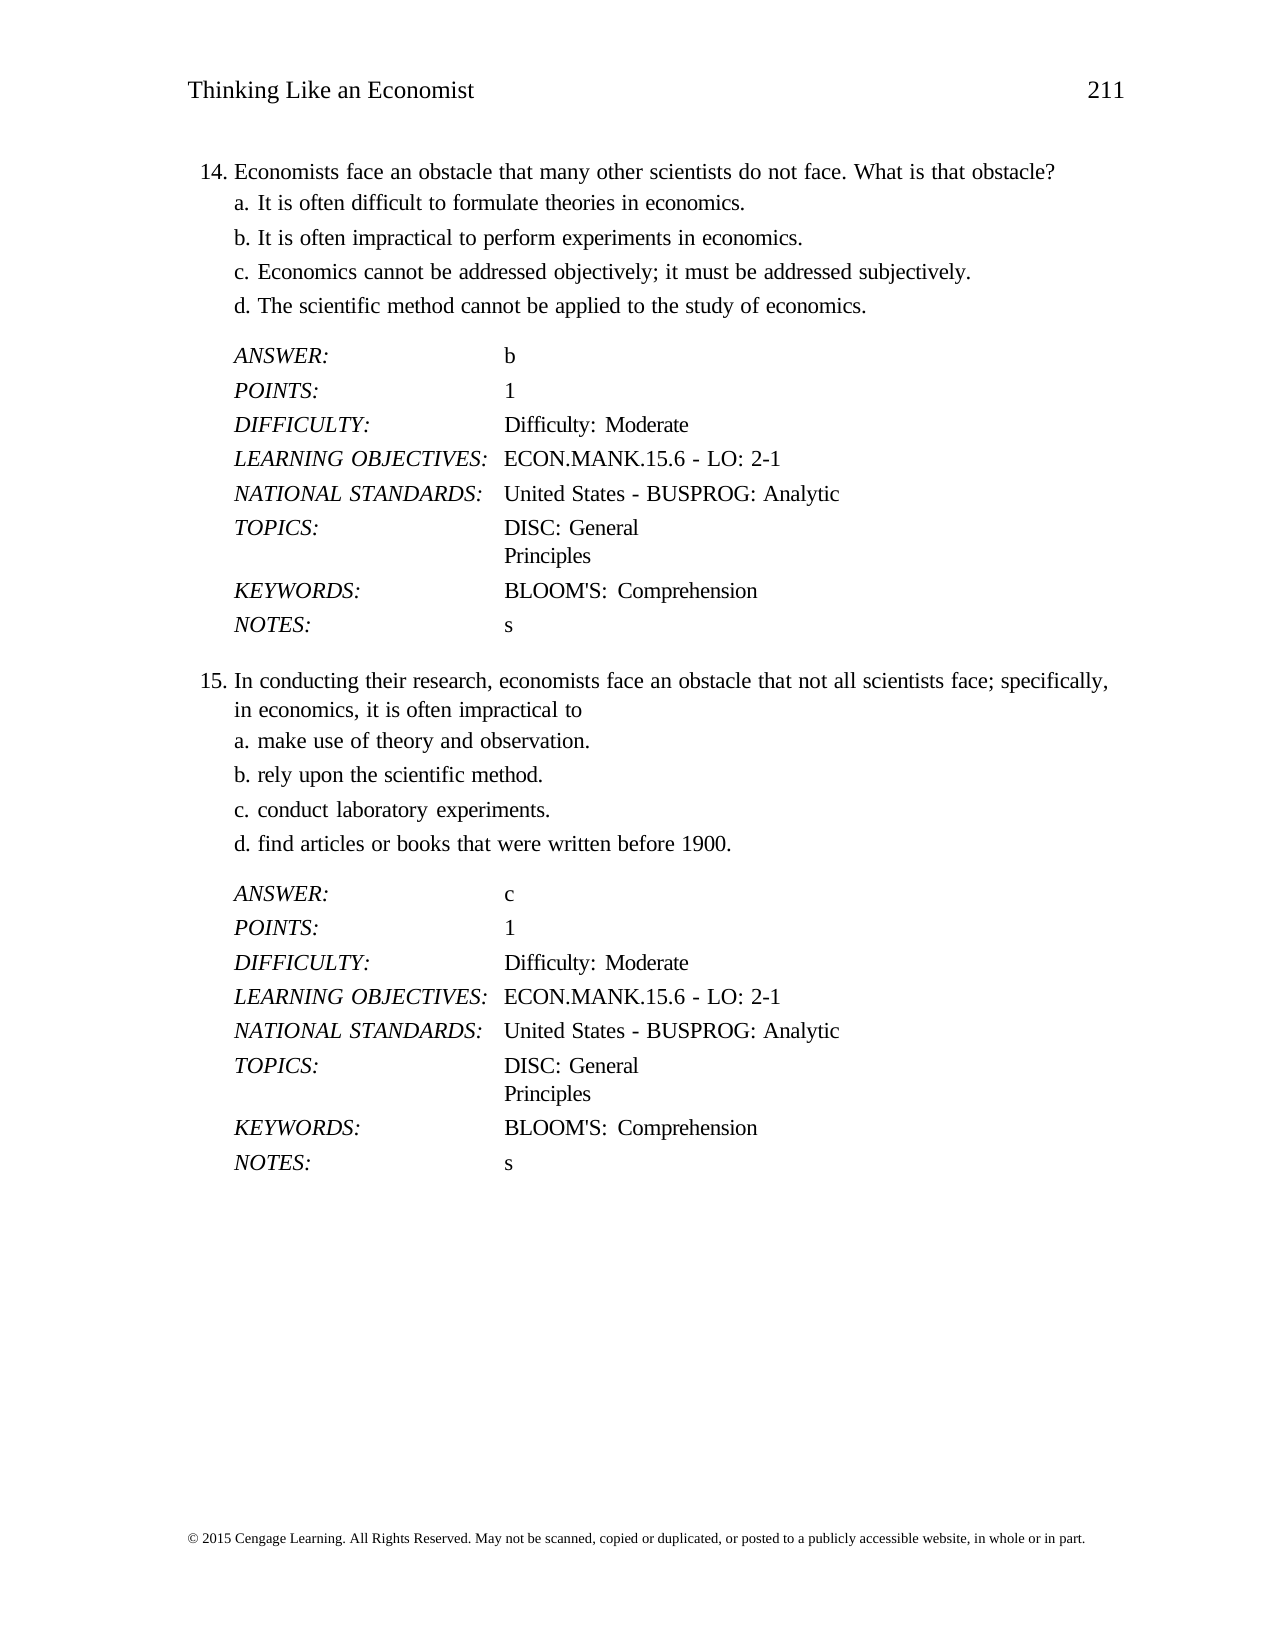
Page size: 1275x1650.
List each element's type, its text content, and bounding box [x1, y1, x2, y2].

list In conducting their research, economists face an obstacle that not all scientists face; specifically, in economics, it is often impractical to [199, 668, 1125, 722]
text DIFFICULTY: Difficulty: Moderate [234, 949, 1125, 975]
list rely upon the scientific method. [234, 761, 1125, 788]
list It is often difficult to formulate theories in economics. [234, 189, 1125, 216]
text KEYWORDS: BLOOM'S: Comprehension [234, 577, 1125, 603]
list The scientific method cannot be applied to the study of economics. [234, 292, 1125, 319]
text POINTS: 1 [234, 914, 1125, 941]
text ANSWER: b [234, 342, 1125, 369]
list conduct laboratory experiments. [234, 796, 1125, 822]
text TOPICS: DISC: General Principles [234, 1052, 712, 1106]
text POINTS: 1 [234, 377, 1125, 403]
text DIFFICULTY: Difficulty: Moderate [234, 411, 1125, 437]
text NATIONAL STANDARDS: United States - BUSPROG: Analytic [234, 1018, 1125, 1044]
text KEYWORDS: BLOOM'S: Comprehension [234, 1114, 1125, 1141]
text NATIONAL STANDARDS: United States - BUSPROG: Analytic [234, 480, 1125, 506]
text LEARNING OBJECTIVES: ECON.MANK.15.6 - LO: 2-1 [234, 983, 1125, 1009]
list Economists face an obstacle that many other scientists do not face. What is that obstacle? [199, 158, 1125, 184]
text LEARNING OBJECTIVES: ECON.MANK.15.6 - LO: 2-1 [234, 446, 1125, 472]
list It is often impractical to perform experiments in economics. [234, 224, 1125, 250]
text NOTES: s [234, 1149, 1125, 1175]
text NOTES: s [234, 611, 1125, 637]
text ANSWER: c [234, 880, 1125, 906]
list find articles or books that were written before 1900. [234, 830, 1125, 856]
text TOPICS: DISC: General Principles [234, 514, 722, 569]
list Economics cannot be addressed objectively; it must be addressed subjectively. [234, 258, 1125, 284]
list make use of theory and observation. [234, 727, 1125, 753]
